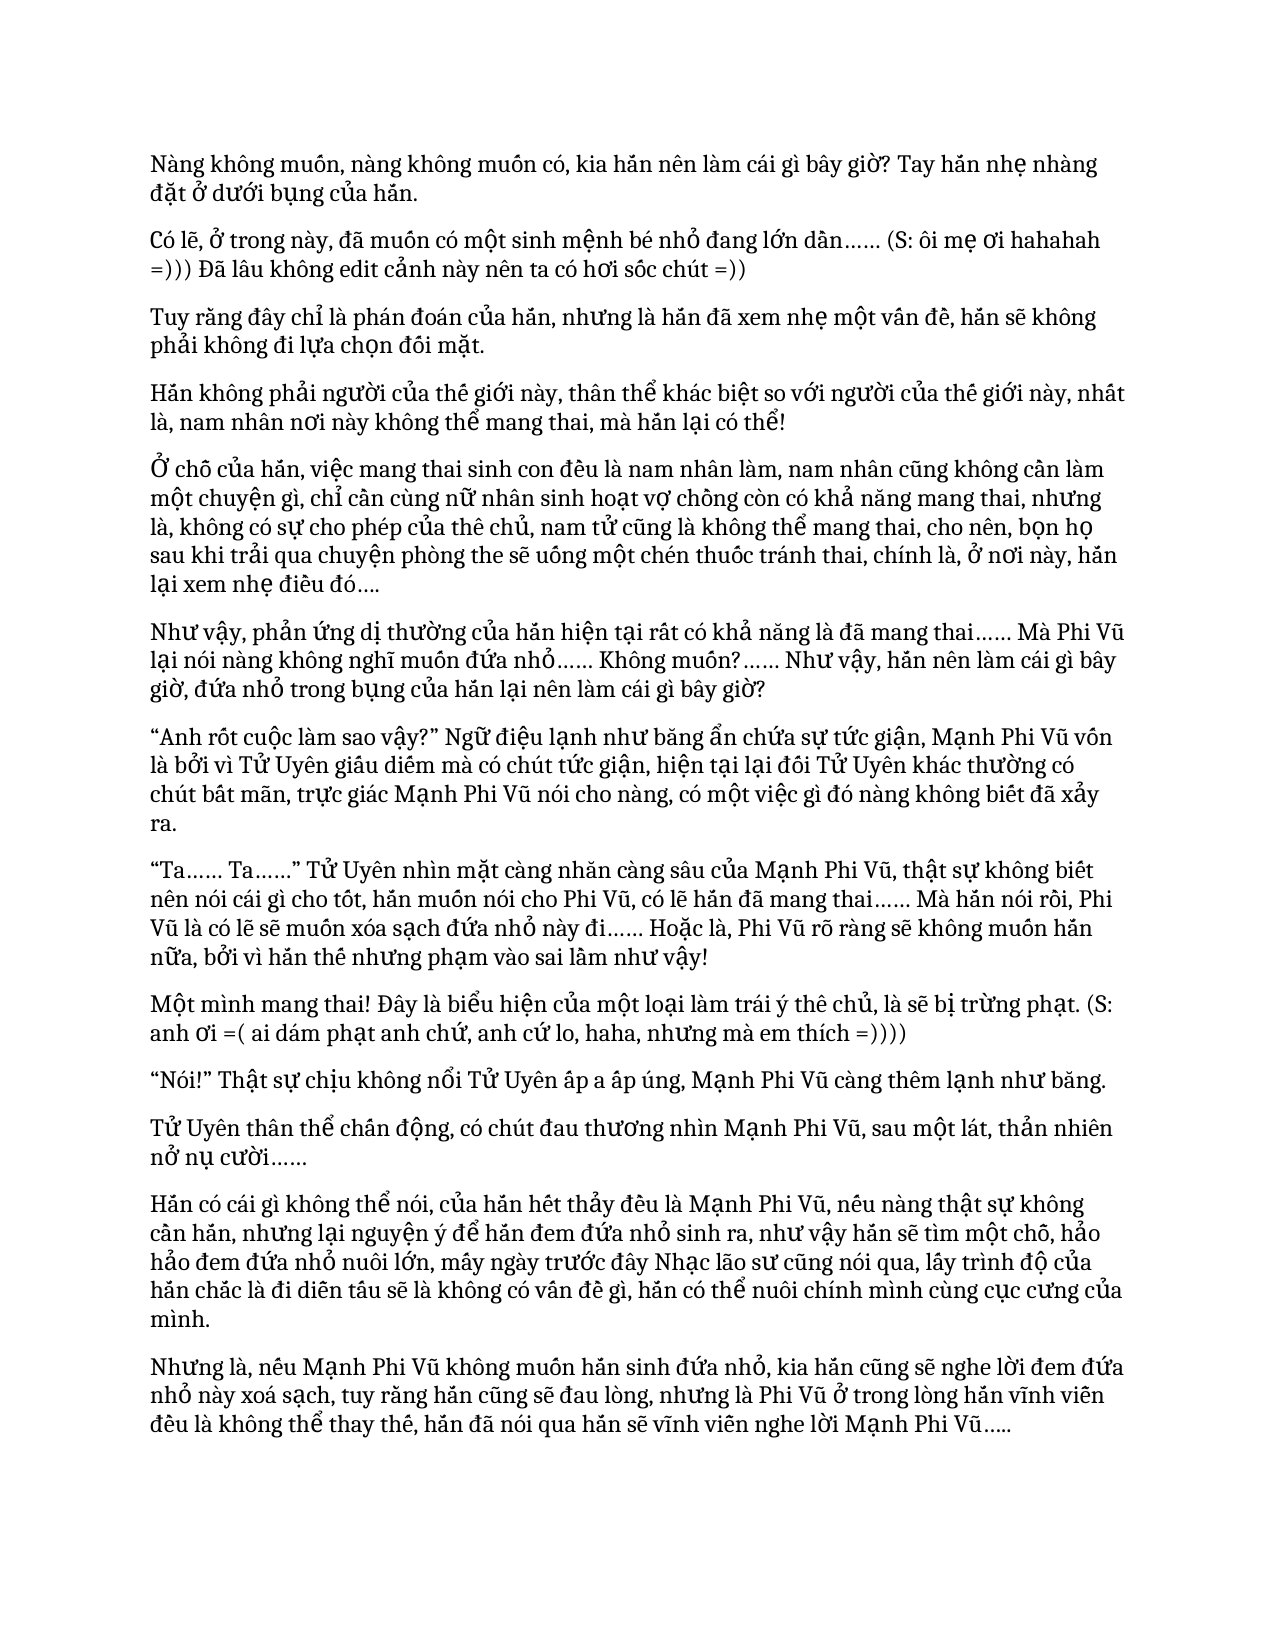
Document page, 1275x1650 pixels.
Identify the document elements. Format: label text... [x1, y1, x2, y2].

text Tử Uyên thân thể chấn động, có chút đau thương nhìn Mạnh Phi Vũ, sau một lát, thản nhiên nở nụ cười…… [150, 1114, 1125, 1171]
text Ở chỗ của hắn, việc mang thai sinh con đều là nam nhân làm, nam nhân cũng không cần làm một chuyện gì, chỉ cần cùng nữ nhân sinh hoạt vợ chồng còn có khả năng mang thai, nhưng là, không có sự cho phép của thê chủ, nam tử cũng là không thể mang thai, cho nên, bọn họ sau khi trải qua chuyện phòng the sẽ uống một chén thuốc tránh thai, chính là, ở nơi này, hắn lại xem nhẹ điều đó…. [150, 455, 1125, 599]
text “Nói!” Thật sự chịu không nổi Tử Uyên ấp a ấp úng, Mạnh Phi Vũ càng thêm lạnh như băng. [150, 1066, 1125, 1095]
text Hắn có cái gì không thể nói, của hắn hết thảy đều là Mạnh Phi Vũ, nếu nàng thật sự không cần hắn, nhưng lại nguyện ý để hắn đem đứa nhỏ sinh ra, như vậy hắn sẽ tìm một chỗ, hảo hảo đem đứa nhỏ nuôi lớn, mấy ngày trước đây Nhạc lão sư cũng nói qua, lấy trình độ của hắn chắc là đi diễn tấu sẽ là không có vấn đề gì, hắn có thể nuôi chính mình cùng cục cưng của mình. [150, 1190, 1125, 1334]
text “Ta…… Ta……” Tử Uyên nhìn mặt càng nhăn càng sâu của Mạnh Phi Vũ, thật sự không biết nên nói cái gì cho tốt, hắn muốn nói cho Phi Vũ, có lẽ hắn đã mang thai…… Mà hắn nói rồi, Phi Vũ là có lẽ sẽ muốn xóa sạch đứa nhỏ này đi…… Hoặc là, Phi Vũ rõ ràng sẽ không muốn hắn nữa, bởi vì hắn thế nhưng phạm vào sai lầm như vậy! [150, 856, 1125, 971]
text “Anh rốt cuộc làm sao vậy?” Ngữ điệu lạnh như băng ẩn chứa sự tức giận, Mạnh Phi Vũ vốn là bởi vì Tử Uyên giấu diếm mà có chút tức giận, hiện tại lại đối Tử Uyên khác thường có chút bất mãn, trực giác Mạnh Phi Vũ nói cho nàng, có một việc gì đó nàng không biết đã xảy ra. [150, 722, 1125, 837]
text Có lẽ, ở trong này, đã muốn có một sinh mệnh bé nhỏ đang lớn dần…… (S: ôi mẹ ơi hahahah =))) Đã lâu không edit cảnh này nên ta có hơi sốc chút =)) [150, 226, 1125, 284]
text Nàng không muốn, nàng không muốn có, kia hắn nên làm cái gì bây giờ? Tay hắn nhẹ nhàng đặt ở dưới bụng của hắn. [150, 150, 1125, 207]
text Tuy rằng đây chỉ là phán đoán của hắn, nhưng là hắn đã xem nhẹ một vấn đề, hắn sẽ không phải không đi lựa chọn đối mặt. [150, 302, 1125, 360]
text Như vậy, phản ứng dị thường của hắn hiện tại rất có khả năng là đã mang thai…… Mà Phi Vũ lại nói nàng không nghĩ muốn đứa nhỏ…… Không muốn?…… Như vậy, hắn nên làm cái gì bây giờ, đứa nhỏ trong bụng của hắn lại nên làm cái gì bây giờ? [150, 617, 1125, 704]
text Hắn không phải người của thế giới này, thân thể khác biệt so với người của thế giới này, nhất là, nam nhân nơi này không thể mang thai, mà hắn lại có thể! [150, 379, 1125, 436]
text Nhưng là, nếu Mạnh Phi Vũ không muốn hắn sinh đứa nhỏ, kia hắn cũng sẽ nghe lời đem đứa nhỏ này xoá sạch, tuy rằng hắn cũng sẽ đau lòng, nhưng là Phi Vũ ở trong lòng hắn vĩnh viễn đều là không thể thay thế, hắn đã nói qua hắn sẽ vĩnh viễn nghe lời Mạnh Phi Vũ….. [150, 1352, 1125, 1439]
text Một mình mang thai! Đây là biểu hiện của một loại làm trái ý thê chủ, là sẽ bị trừng phạt. (S: anh ơi =( ai dám phạt anh chứ, anh cứ lo, haha, nhưng mà em thích =)))) [150, 990, 1125, 1047]
